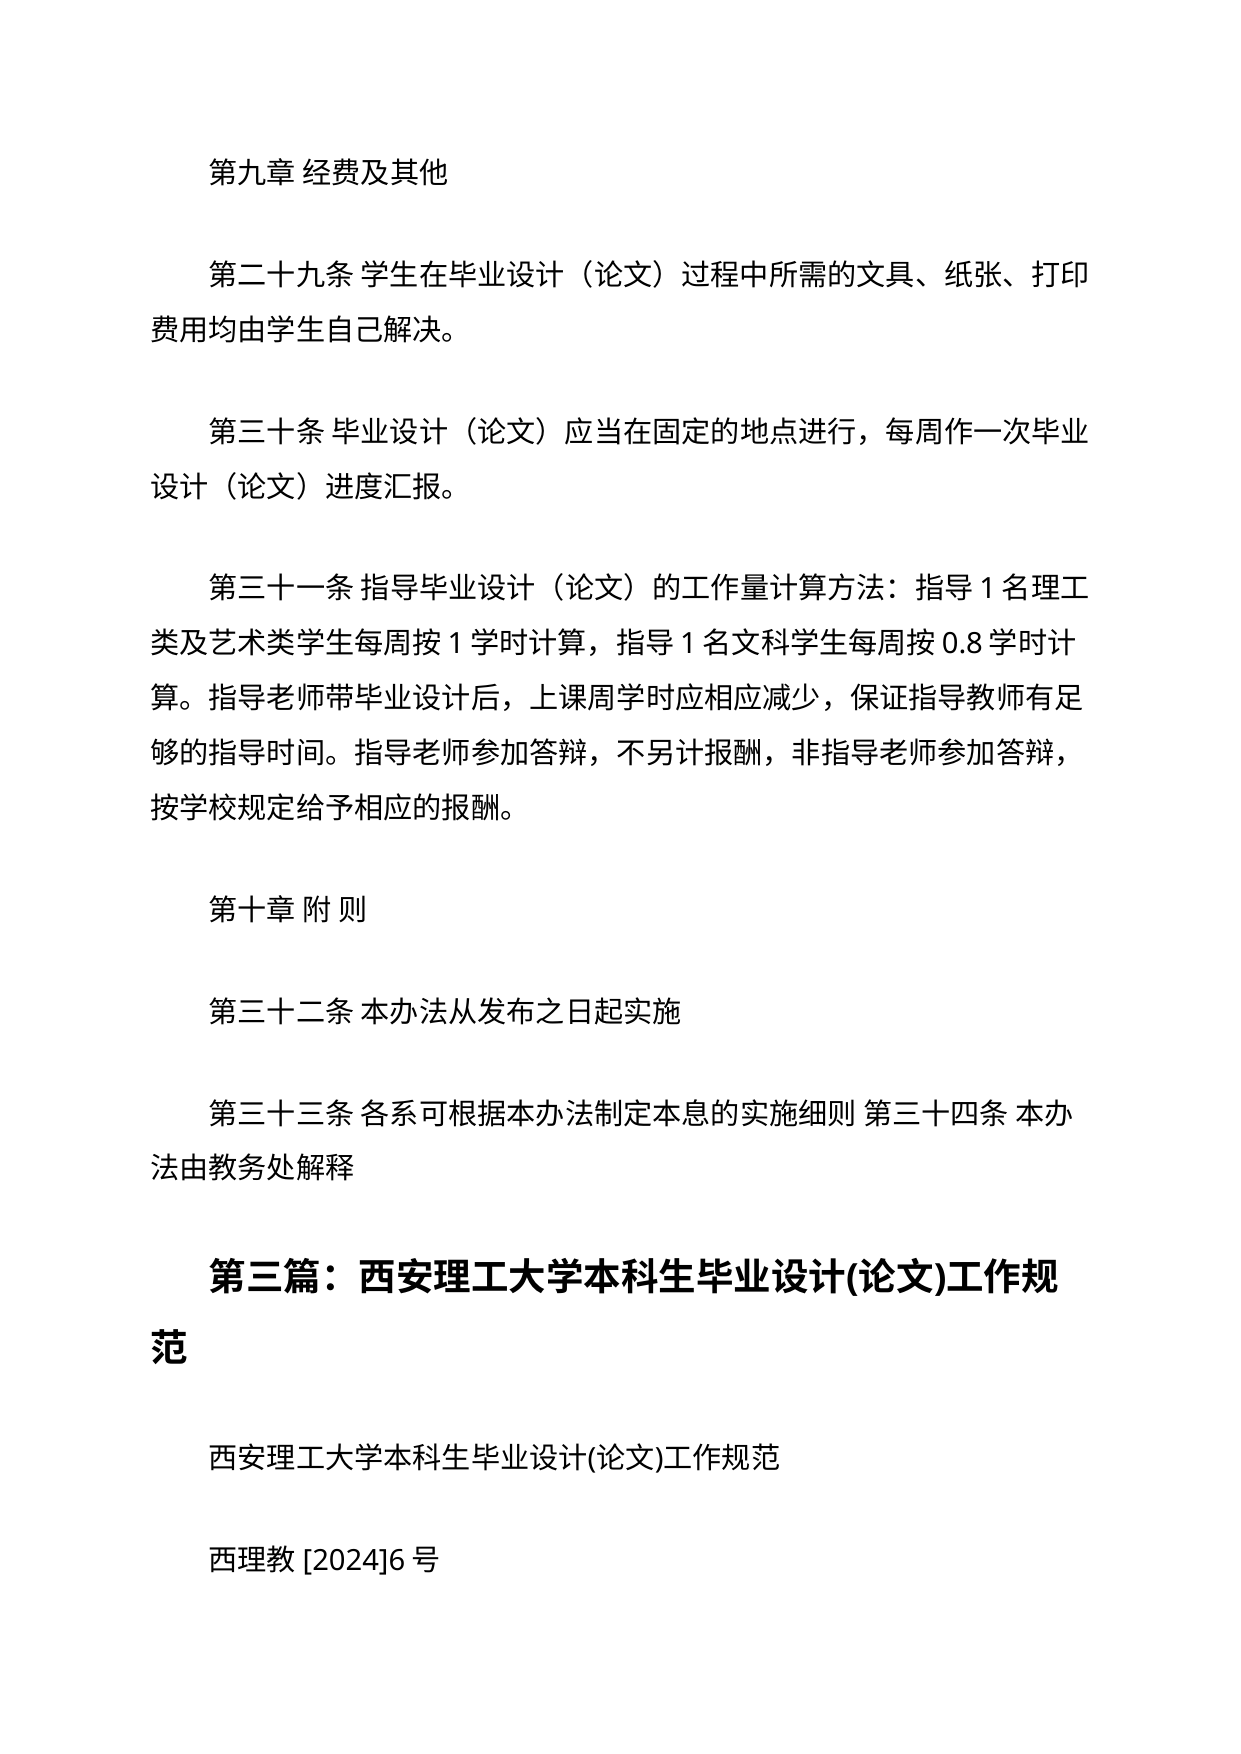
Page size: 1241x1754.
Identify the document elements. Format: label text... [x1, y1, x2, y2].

text 第十章 附 则 [150, 887, 1090, 929]
text 第二十九条 学生在毕业设计（论文）过程中所需的文具、纸张、打印费用均由学生自己解决。 [150, 252, 1090, 349]
text 第三十二条 本办法从发布之日起实施 [150, 988, 1090, 1031]
text 第三篇：西安理工大学本科生毕业设计(论文)工作规范 [150, 1247, 1090, 1372]
text 第三十条 毕业设计（论文）应当在固定的地点进行，每周作一次毕业设计（论文）进度汇报。 [150, 408, 1090, 506]
text 第三十一条 指导毕业设计（论文）的工作量计算方法：指导1名理工类及艺术类学生每周按1学时计算，指导1名文科学生每周按0.8学时计算。指导老师带毕业设计后，上课周学时应相应减少，保证指导教师有足够的指导时间。指导老师参加答辩，不另计报酬，非指导老师参加答辩，按学校规定给予相应的报酬。 [150, 565, 1090, 827]
text 第三十三条 各系可根据本办法制定本息的实施细则 第三十四条 本办法由教务处解释 [150, 1090, 1090, 1187]
text 西安理工大学本科生毕业设计(论文)工作规范 [150, 1435, 1090, 1477]
text 第九章 经费及其他 [150, 150, 1090, 192]
text 西理教 [2024]6号 [150, 1537, 1090, 1579]
